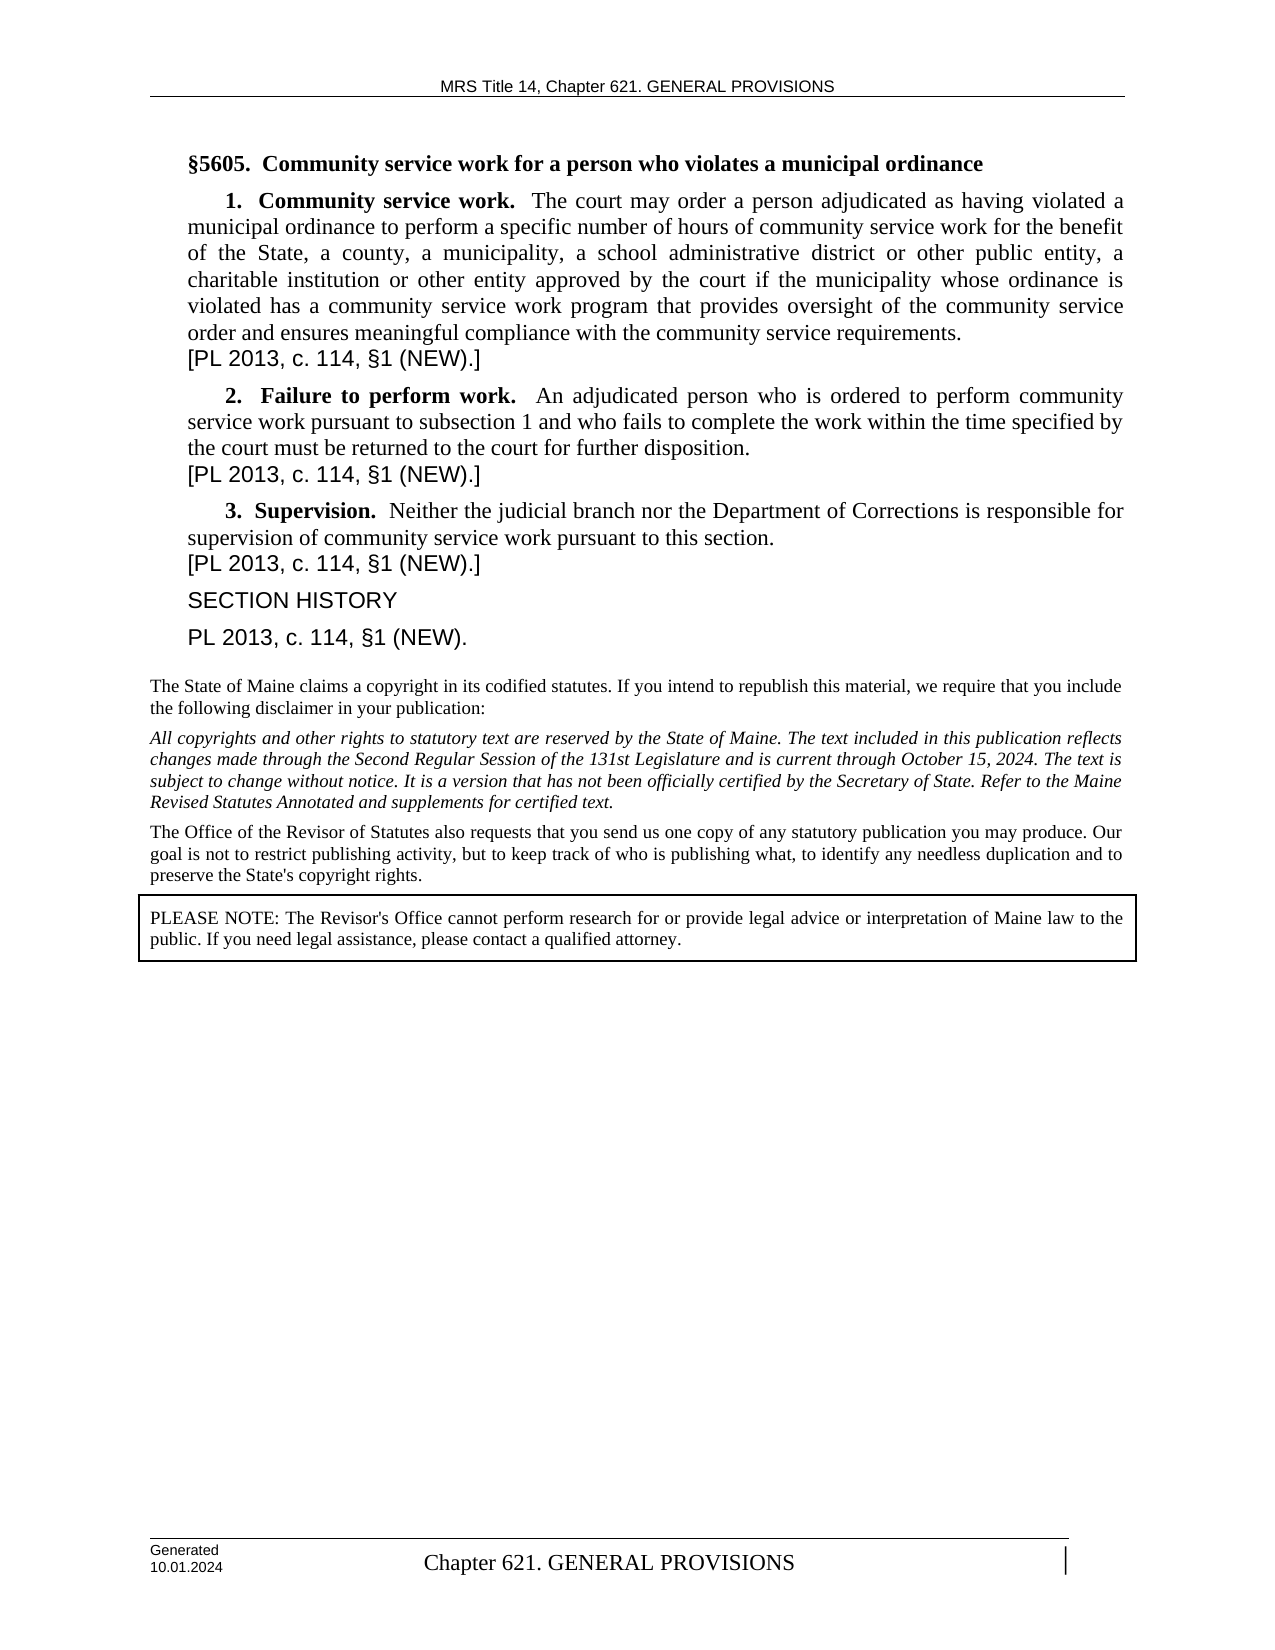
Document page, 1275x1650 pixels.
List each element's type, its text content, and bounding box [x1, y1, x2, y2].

text 1. Community service work. The court may order a person adjudicated as having violated a municipal ordinance to perform a specific number of hours of community service work for the benefit of the State, a county, a municipality, a school administrative district or other public entity, a charitable institution or other entity approved by the court if the municipality whose ordinance is violated has a community service work program that provides oversight of the community service order and ensures meaningful compliance with the community service requirements. [187, 187, 1125, 345]
text §5605. Community service work for a person who violates a municipal ordinance [187, 150, 1125, 176]
text The State of Maine claims a copyright in its codified statutes. If you intend to republish this material, we require that you include the following disclaimer in your publication: [150, 675, 1125, 718]
text All copyrights and other rights to statutory text are reserved by the State of Maine. The text included in this publication reflects changes made through the Second Regular Session of the 131st Legislature and is current through October 15, 2024 . The text is subject to change without notice. It is a version that has not been officially certified by the Secretary of State. Refer to the Maine Revised Statutes Annotated and supplements for certified text. [150, 727, 1125, 813]
text 3. Supervision. Neither the judicial branch nor the Department of Corrections is responsible for supervision of community service work pursuant to this section. [187, 497, 1125, 550]
text PL 2013, c. 114, §1 (NEW). [187, 624, 1125, 650]
text [PL 2013, c. 114, §1 (NEW).] [187, 461, 1125, 487]
text PLEASE NOTE: The Revisor's Office cannot perform research for or provide legal advice or interpretation of Maine law to the public. If you need legal assistance, please contact a qualified attorney. [140, 896, 1135, 960]
text SECTION HISTORY [187, 587, 1125, 613]
text [PL 2013, c. 114, §1 (NEW).] [187, 345, 1125, 371]
text The Office of the Revisor of Statutes also requests that you send us one copy of any statutory publication you may produce. Our goal is not to restrict publishing activity, but to keep track of who is publishing what, to identify any needless duplication and to preserve the State's copyright rights. [150, 821, 1125, 886]
text 2. Failure to perform work. An adjudicated person who is ordered to perform community service work pursuant to subsection 1 and who fails to complete the work within the time specified by the court must be returned to the court for further disposition. [187, 382, 1125, 461]
text [PL 2013, c. 114, §1 (NEW).] [187, 550, 1125, 577]
